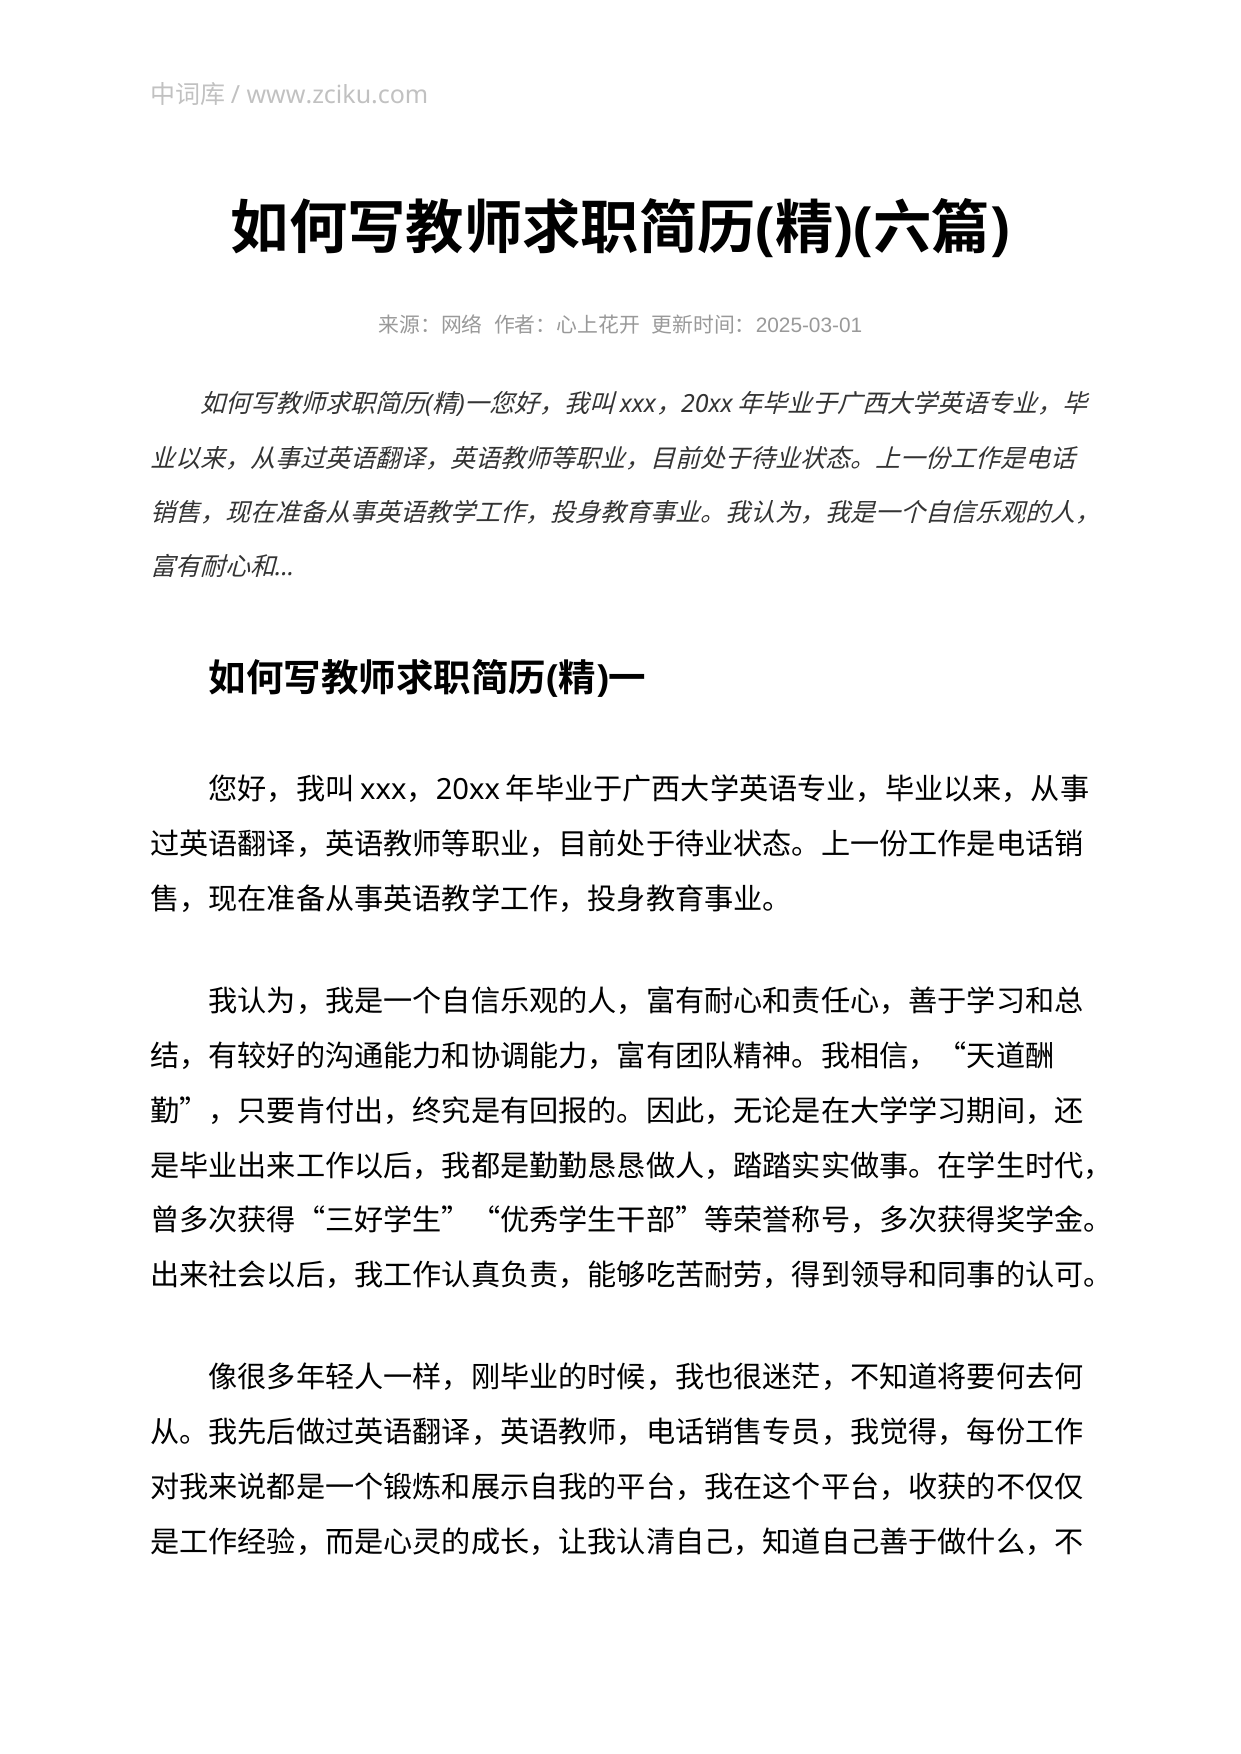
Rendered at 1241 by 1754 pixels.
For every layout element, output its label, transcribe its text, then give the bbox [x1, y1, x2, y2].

text 来源：网络 作者：心上花开 更新时间：2025-03-01 [150, 313, 1090, 337]
text 如何写教师求职简历(精)一您好，我叫xxx，20xx年毕业于广西大学英语专业，毕业以来，从事过英语翻译，英语教师等职业，目前处于待业状态。上一份工作是电话销售，现在准备从事英语教学工作，投身教育事业。我认为，我是一个自信乐观的人，富有耐心和... [150, 384, 1090, 583]
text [150, 1354, 1090, 1561]
text 如何写教师求职简历(精)一 [150, 648, 1090, 703]
text 我认为，我是一个自信乐观的人，富有耐心和责任心，善于学习和总结，有较好的沟通能力和协调能力，富有团队精神。我相信，“天道酬勤”，只要肯付出，终究是有回报的。因此，无论是在大学学习期间，还是毕业出来工作以后，我都是勤勤恳恳做人，踏踏实实做事。在学生时代，曾多次获得“三好学生”“优秀学生干部”等荣誉称号，多次获得奖学金。出来社会以后，我工作认真负责，能够吃苦耐劳，得到领导和同事的认可。 [150, 977, 1090, 1294]
text 您好，我叫xxx，20xx年毕业于广西大学英语专业，毕业以来，从事过英语翻译，英语教师等职业，目前处于待业状态。上一份工作是电话销售，现在准备从事英语教学工作，投身教育事业。 [150, 766, 1090, 918]
subtitle 如何写教师求职简历(精)(六篇) [150, 181, 1090, 266]
